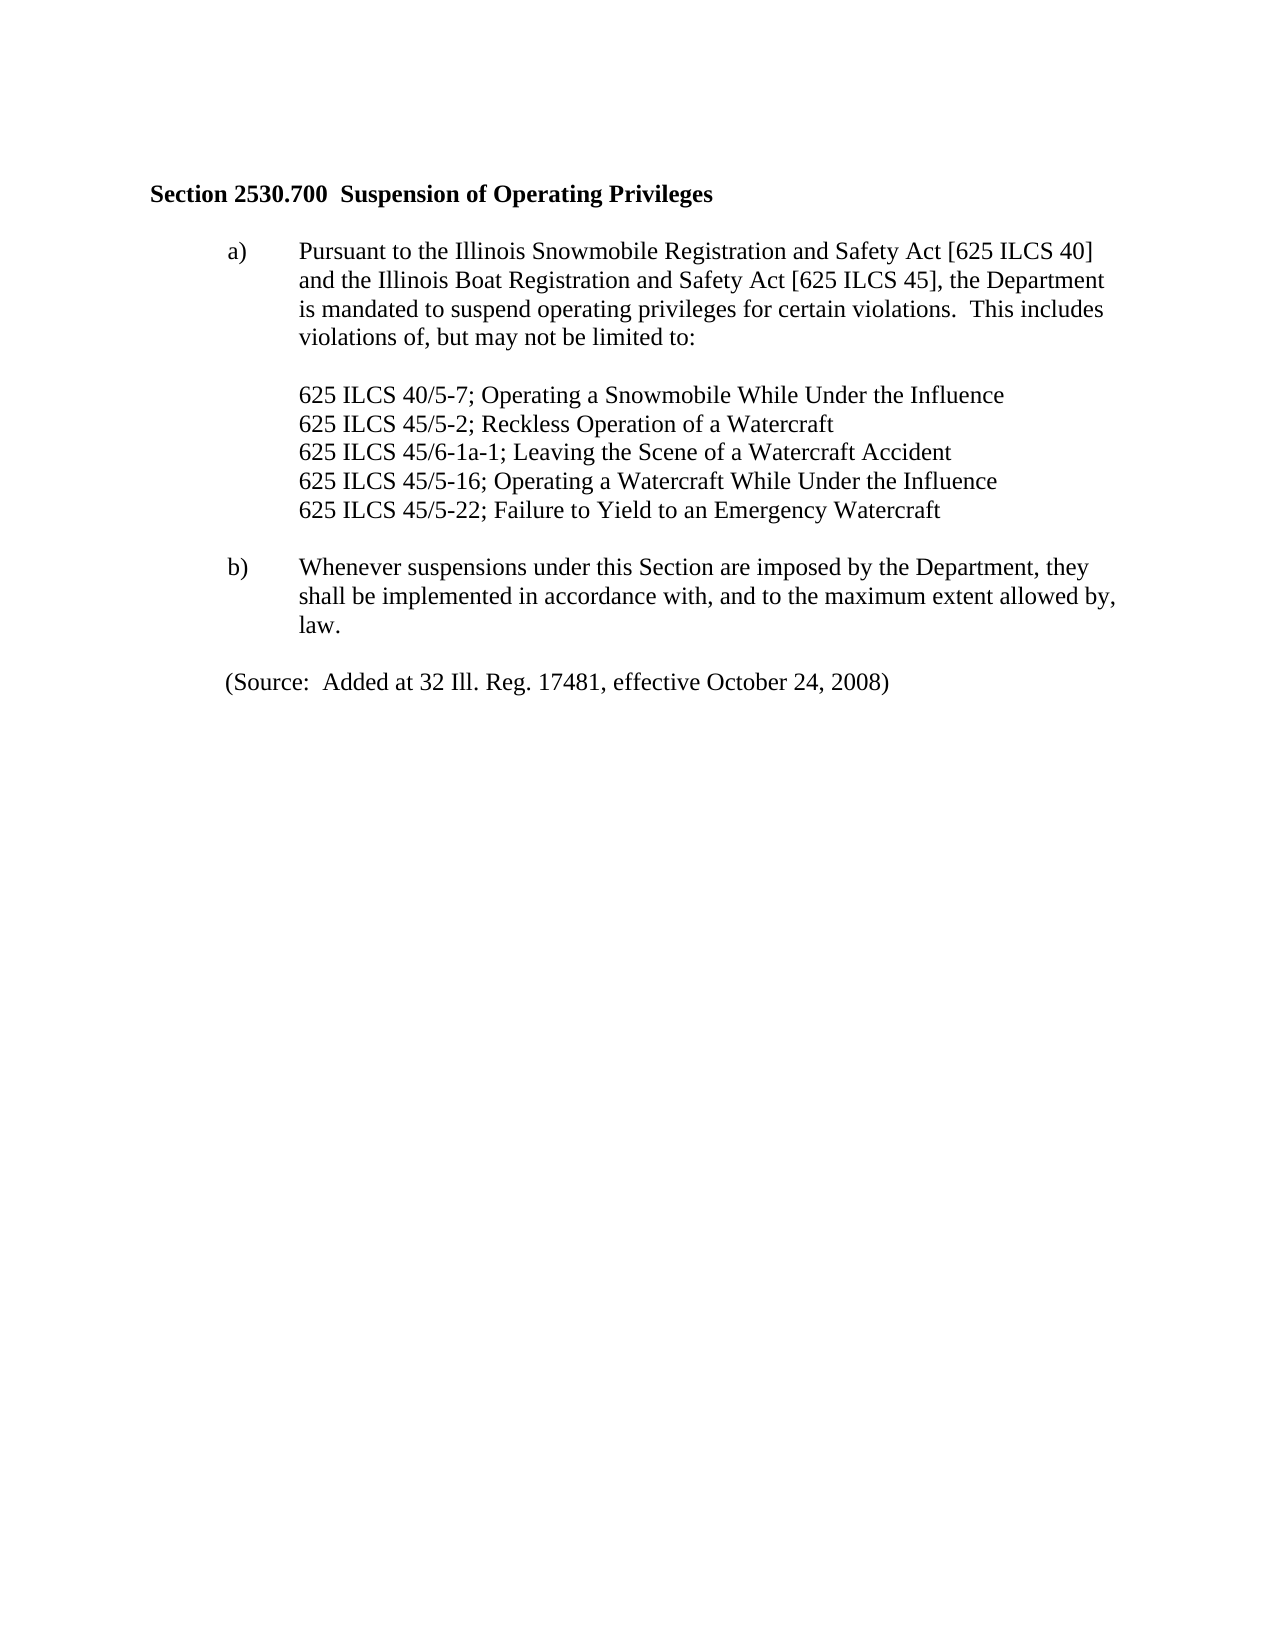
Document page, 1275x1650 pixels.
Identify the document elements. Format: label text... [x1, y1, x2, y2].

text 625 ILCS 40/5-7; Operating a Snowmobile While Under the Influence [298, 380, 1125, 409]
text Section 2530.700 Suspension of Operating Privileges [150, 179, 1125, 207]
text 625 ILCS 45/6-1a-1; Leaving the Scene of a Watercraft Accident [298, 437, 1125, 466]
text 625 ILCS 45/5-2; Reckless Operation of a Watercraft [298, 409, 1125, 437]
text a) Pursuant to the Illinois Snowmobile Registration and Safety Act [625 ILCS 40] and the Illinois Boat Registration and Safety Act [625 ILCS 45], the Department is mandated to suspend operating privileges for certain violations. This includes violations of, but may not be limited to: [227, 236, 1125, 351]
text (Source: Added at 32 Ill. Reg. 17481, effective October 24, 2008) [225, 667, 1125, 696]
text 625 ILCS 45/5-16; Operating a Watercraft While Under the Influence [298, 466, 1125, 495]
text b) Whenever suspensions under this Section are imposed by the Department, they shall be implemented in accordance with, and to the maximum extent allowed by, law. [227, 552, 1125, 639]
text 625 ILCS 45/5-22; Failure to Yield to an Emergency Watercraft [298, 495, 1125, 524]
